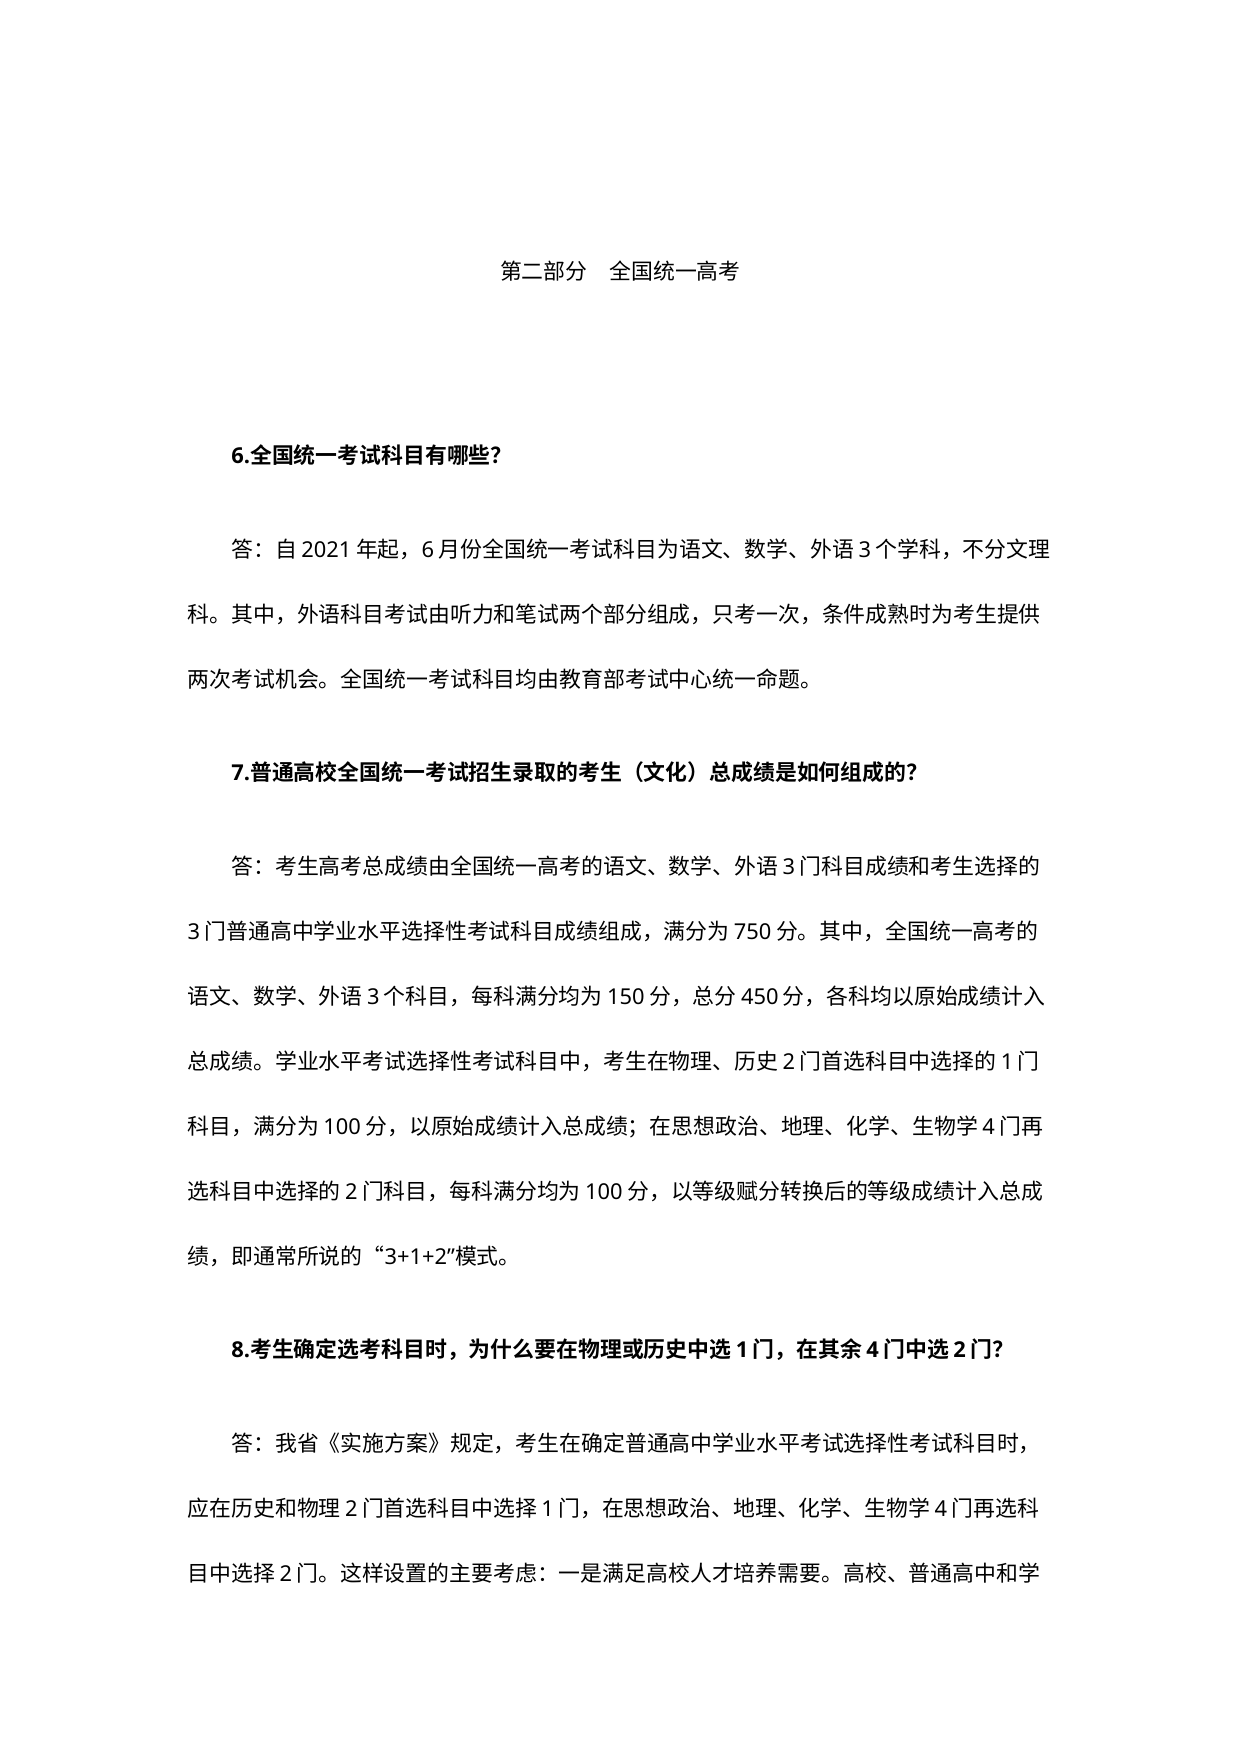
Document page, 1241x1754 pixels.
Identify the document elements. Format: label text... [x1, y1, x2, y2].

text 答：自2021年起，6月份全国统一考试科目为语文、数学、外语3个学科，不分文理科。其中，外语科目考试由听力和笔试两个部分组成，只考一次，条件成熟时为考生提供两次考试机会。全国统一考试科目均由教育部考试中心统一命题。 [187, 532, 1053, 694]
text 7.普通高校全国统一考试招生录取的考生（文化）总成绩是如何组成的？ [187, 755, 1053, 787]
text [187, 1425, 1053, 1588]
text 6.全国统一考试科目有哪些？ [187, 438, 1053, 471]
text 第二部分 全国统一高考 [187, 253, 1053, 286]
text 8.考生确定选考科目时，为什么要在物理或历史中选1门，在其余4门中选2门？ [187, 1332, 1053, 1364]
text 答：考生高考总成绩由全国统一高考的语文、数学、外语3门科目成绩和考生选择的3门普通高中学业水平选择性考试科目成绩组成，满分为750分。其中，全国统一高考的语文、数学、外语3个科目，每科满分均为150分，总分450分，各科均以原始成绩计入总成绩。学业水平考试选择性考试科目中，考生在物理、历史2门首选科目中选择的1门科目，满分为100分，以原始成绩计入总成绩；在思想政治、地理、化学、生物学4门再选科目中选择的2门科目，每科满分均为100分，以等级赋分转换后的等级成绩计入总成绩，即通常所说的“3+1+2”模式。 [187, 848, 1053, 1271]
